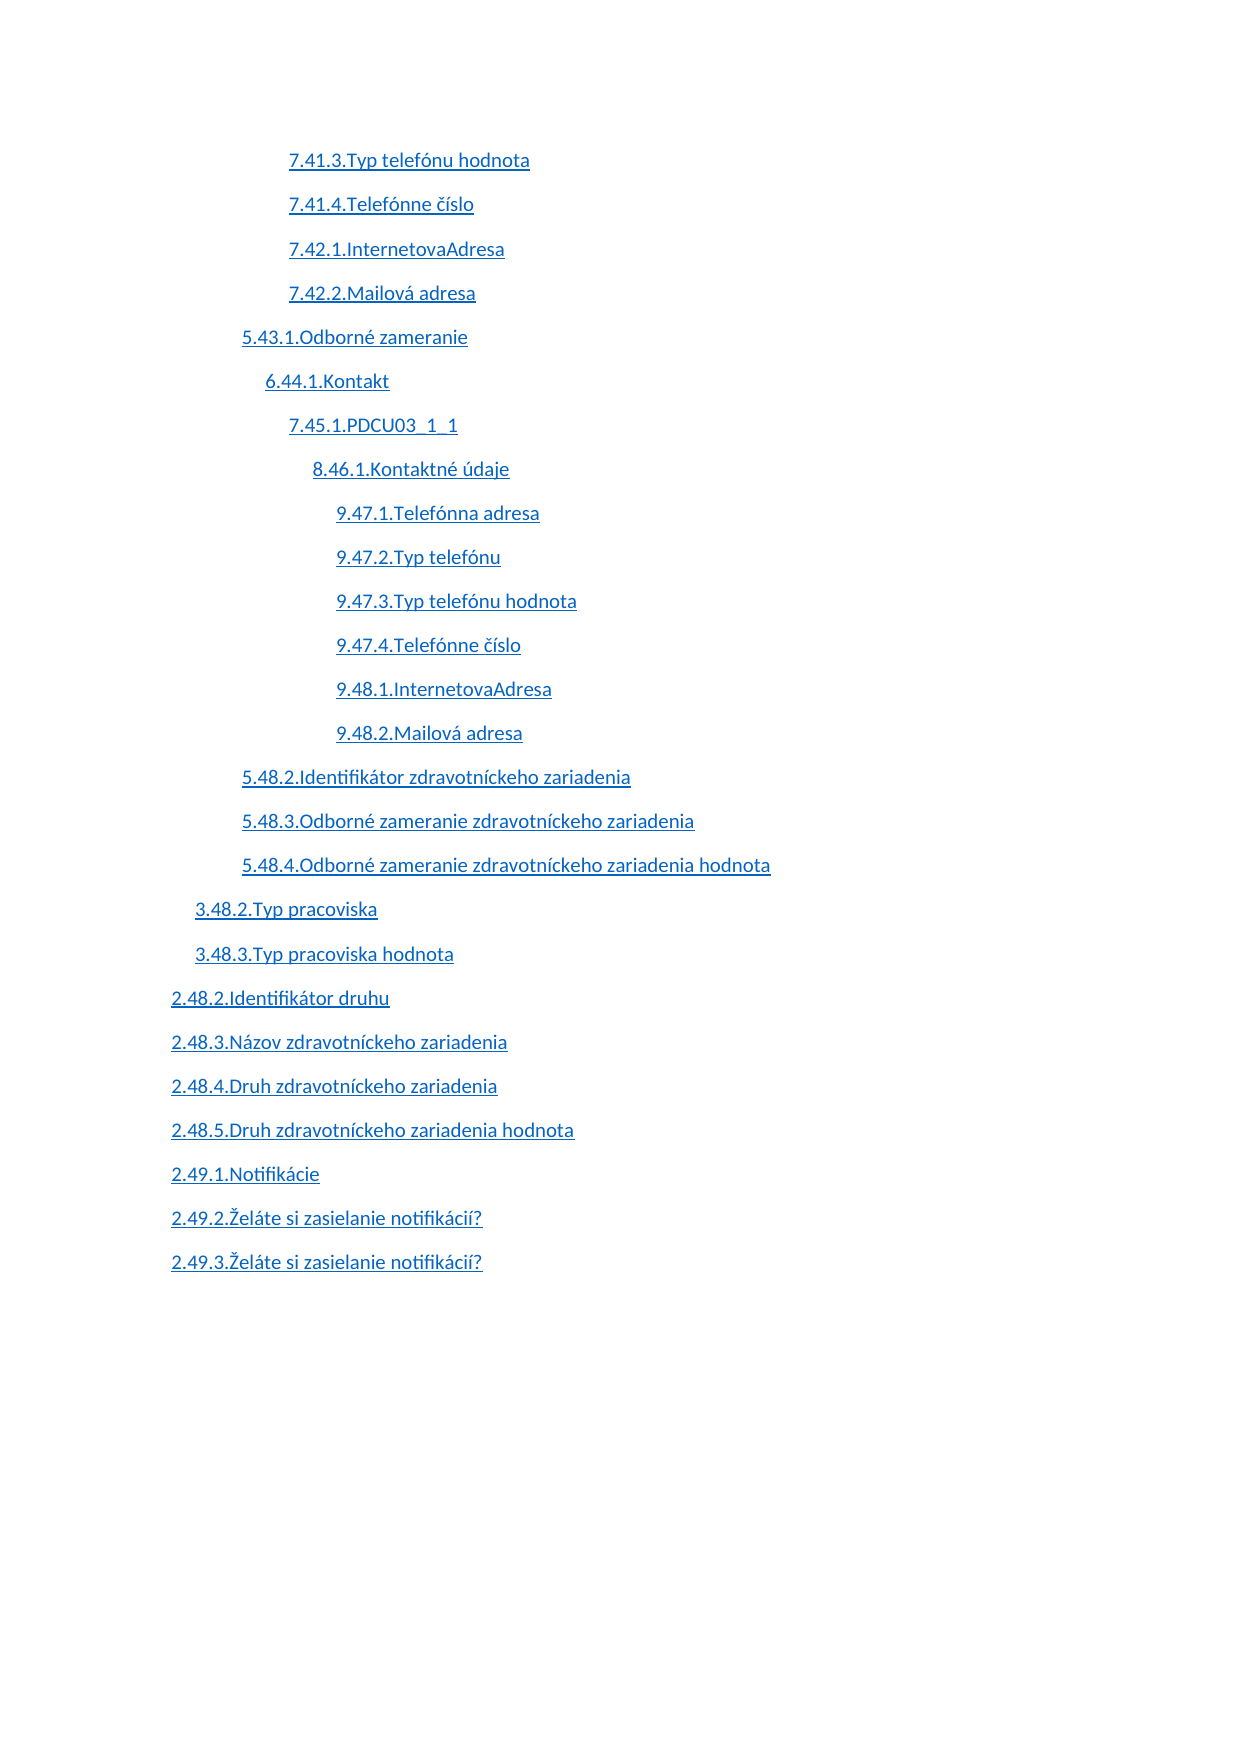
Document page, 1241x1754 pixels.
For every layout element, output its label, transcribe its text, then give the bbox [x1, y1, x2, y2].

text 9.47.1.Telefónna adresa [148, 500, 1093, 526]
text 7.41.3.Typ telefónu hodnota [148, 148, 1093, 173]
text 6.44.1.Kontakt [148, 368, 1093, 393]
text 9.48.1.InternetovaAdresa [148, 676, 1093, 702]
text 7.41.4.Telefónne číslo [148, 192, 1093, 217]
text 5.48.3.Odborné zameranie zdravotníckeho zariadenia [148, 808, 1093, 834]
text 2.49.2.Želáte si zasielanie notifikácií? [148, 1205, 1093, 1231]
text 2.48.4.Druh zdravotníckeho zariadenia [148, 1073, 1093, 1098]
text 9.48.2.Mailová adresa [148, 720, 1093, 746]
text 7.45.1.PDCU03_1_1 [148, 412, 1093, 437]
text 5.43.1.Odborné zameranie [148, 324, 1093, 349]
text 2.48.3.Názov zdravotníckeho zariadenia [148, 1029, 1093, 1054]
text 5.48.4.Odborné zameranie zdravotníckeho zariadenia hodnota [148, 853, 1093, 878]
text 7.42.1.InternetovaAdresa [148, 236, 1093, 261]
text 9.47.2.Typ telefónu [148, 544, 1093, 569]
text 3.48.2.Typ pracoviska [148, 897, 1093, 922]
text 8.46.1.Kontaktné údaje [148, 456, 1093, 481]
text 5.48.2.Identifikátor zdravotníckeho zariadenia [148, 764, 1093, 790]
text 9.47.4.Telefónne číslo [148, 632, 1093, 658]
text 2.49.1.Notifikácie [148, 1161, 1093, 1186]
text 2.48.2.Identifikátor druhu [148, 985, 1093, 1010]
text 2.49.3.Želáte si zasielanie notifikácií? [148, 1249, 1093, 1274]
text 3.48.3.Typ pracoviska hodnota [148, 941, 1093, 966]
text 2.48.5.Druh zdravotníckeho zariadenia hodnota [148, 1117, 1093, 1142]
text 9.47.3.Typ telefónu hodnota [148, 588, 1093, 614]
text 7.42.2.Mailová adresa [148, 280, 1093, 305]
